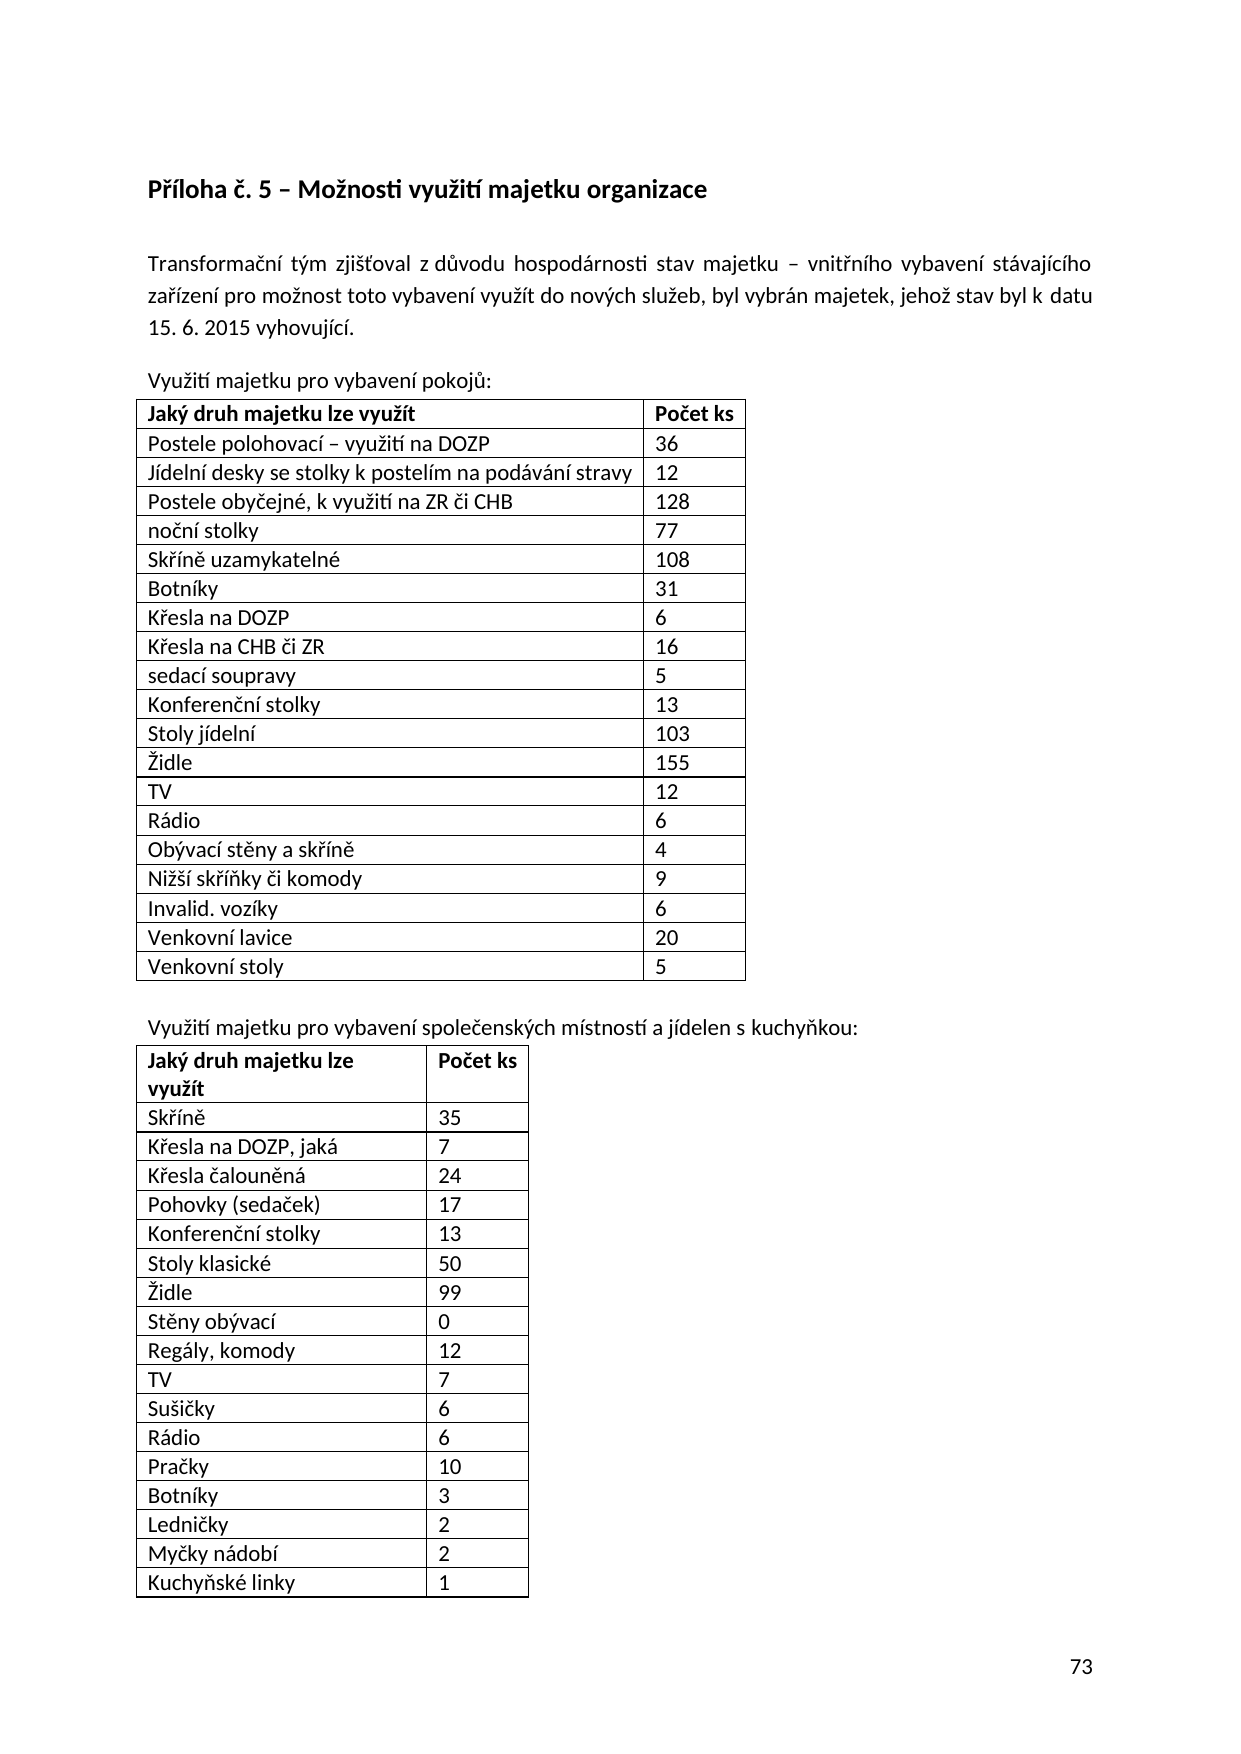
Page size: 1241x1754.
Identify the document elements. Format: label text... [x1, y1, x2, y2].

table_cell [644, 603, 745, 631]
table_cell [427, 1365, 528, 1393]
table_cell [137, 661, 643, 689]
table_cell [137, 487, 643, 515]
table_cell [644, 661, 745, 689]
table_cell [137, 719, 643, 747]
text Využití majetku pro vybavení pokojů: [148, 366, 1093, 394]
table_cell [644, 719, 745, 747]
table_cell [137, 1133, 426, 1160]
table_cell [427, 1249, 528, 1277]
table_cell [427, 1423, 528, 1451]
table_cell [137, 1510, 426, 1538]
text Využití majetku pro vybavení společenských místností a jídelen s kuchyňkou: [148, 1013, 1093, 1041]
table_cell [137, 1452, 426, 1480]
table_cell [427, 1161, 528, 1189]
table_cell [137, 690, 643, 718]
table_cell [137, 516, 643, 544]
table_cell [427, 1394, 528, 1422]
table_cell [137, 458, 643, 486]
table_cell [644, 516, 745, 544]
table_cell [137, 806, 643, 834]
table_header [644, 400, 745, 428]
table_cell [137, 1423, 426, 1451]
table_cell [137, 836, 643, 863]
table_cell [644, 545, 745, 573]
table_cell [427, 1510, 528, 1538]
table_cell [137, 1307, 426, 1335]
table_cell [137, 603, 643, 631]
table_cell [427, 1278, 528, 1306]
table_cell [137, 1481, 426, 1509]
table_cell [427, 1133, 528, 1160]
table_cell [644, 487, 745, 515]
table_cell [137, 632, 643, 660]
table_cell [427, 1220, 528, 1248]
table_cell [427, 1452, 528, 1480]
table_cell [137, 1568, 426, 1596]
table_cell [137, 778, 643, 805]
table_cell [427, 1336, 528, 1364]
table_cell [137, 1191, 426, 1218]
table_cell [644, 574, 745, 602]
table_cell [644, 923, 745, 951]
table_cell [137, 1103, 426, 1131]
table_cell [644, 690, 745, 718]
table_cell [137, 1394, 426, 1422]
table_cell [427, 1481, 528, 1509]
text Transformační tým zjišťoval z důvodu hospodárnosti stav majetku – vnitřního vybavení stávajícího zařízení pro možnost toto vybavení využít do nových služeb, byl vybrán majetek, jehož stav byl k datu 15. 6. 2015 vyhovující. [148, 249, 1093, 341]
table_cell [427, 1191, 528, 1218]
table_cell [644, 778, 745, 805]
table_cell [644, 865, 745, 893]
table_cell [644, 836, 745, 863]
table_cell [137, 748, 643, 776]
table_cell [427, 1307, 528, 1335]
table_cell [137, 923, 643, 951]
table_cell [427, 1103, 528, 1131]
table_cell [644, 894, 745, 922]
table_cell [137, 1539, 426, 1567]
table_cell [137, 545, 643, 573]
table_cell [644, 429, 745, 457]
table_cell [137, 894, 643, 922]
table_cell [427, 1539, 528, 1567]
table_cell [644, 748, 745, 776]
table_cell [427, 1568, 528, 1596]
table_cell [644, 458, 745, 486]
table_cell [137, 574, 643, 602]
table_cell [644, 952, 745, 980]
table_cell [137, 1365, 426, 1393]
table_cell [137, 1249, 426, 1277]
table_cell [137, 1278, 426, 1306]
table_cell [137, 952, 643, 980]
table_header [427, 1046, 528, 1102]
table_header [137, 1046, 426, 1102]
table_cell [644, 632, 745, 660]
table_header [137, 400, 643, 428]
subtitle Příloha č. 5 – Možnosti využití majetku organizace [148, 173, 1093, 206]
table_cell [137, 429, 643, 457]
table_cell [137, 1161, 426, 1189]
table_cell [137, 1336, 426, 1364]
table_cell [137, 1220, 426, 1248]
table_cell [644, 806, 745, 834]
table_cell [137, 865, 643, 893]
